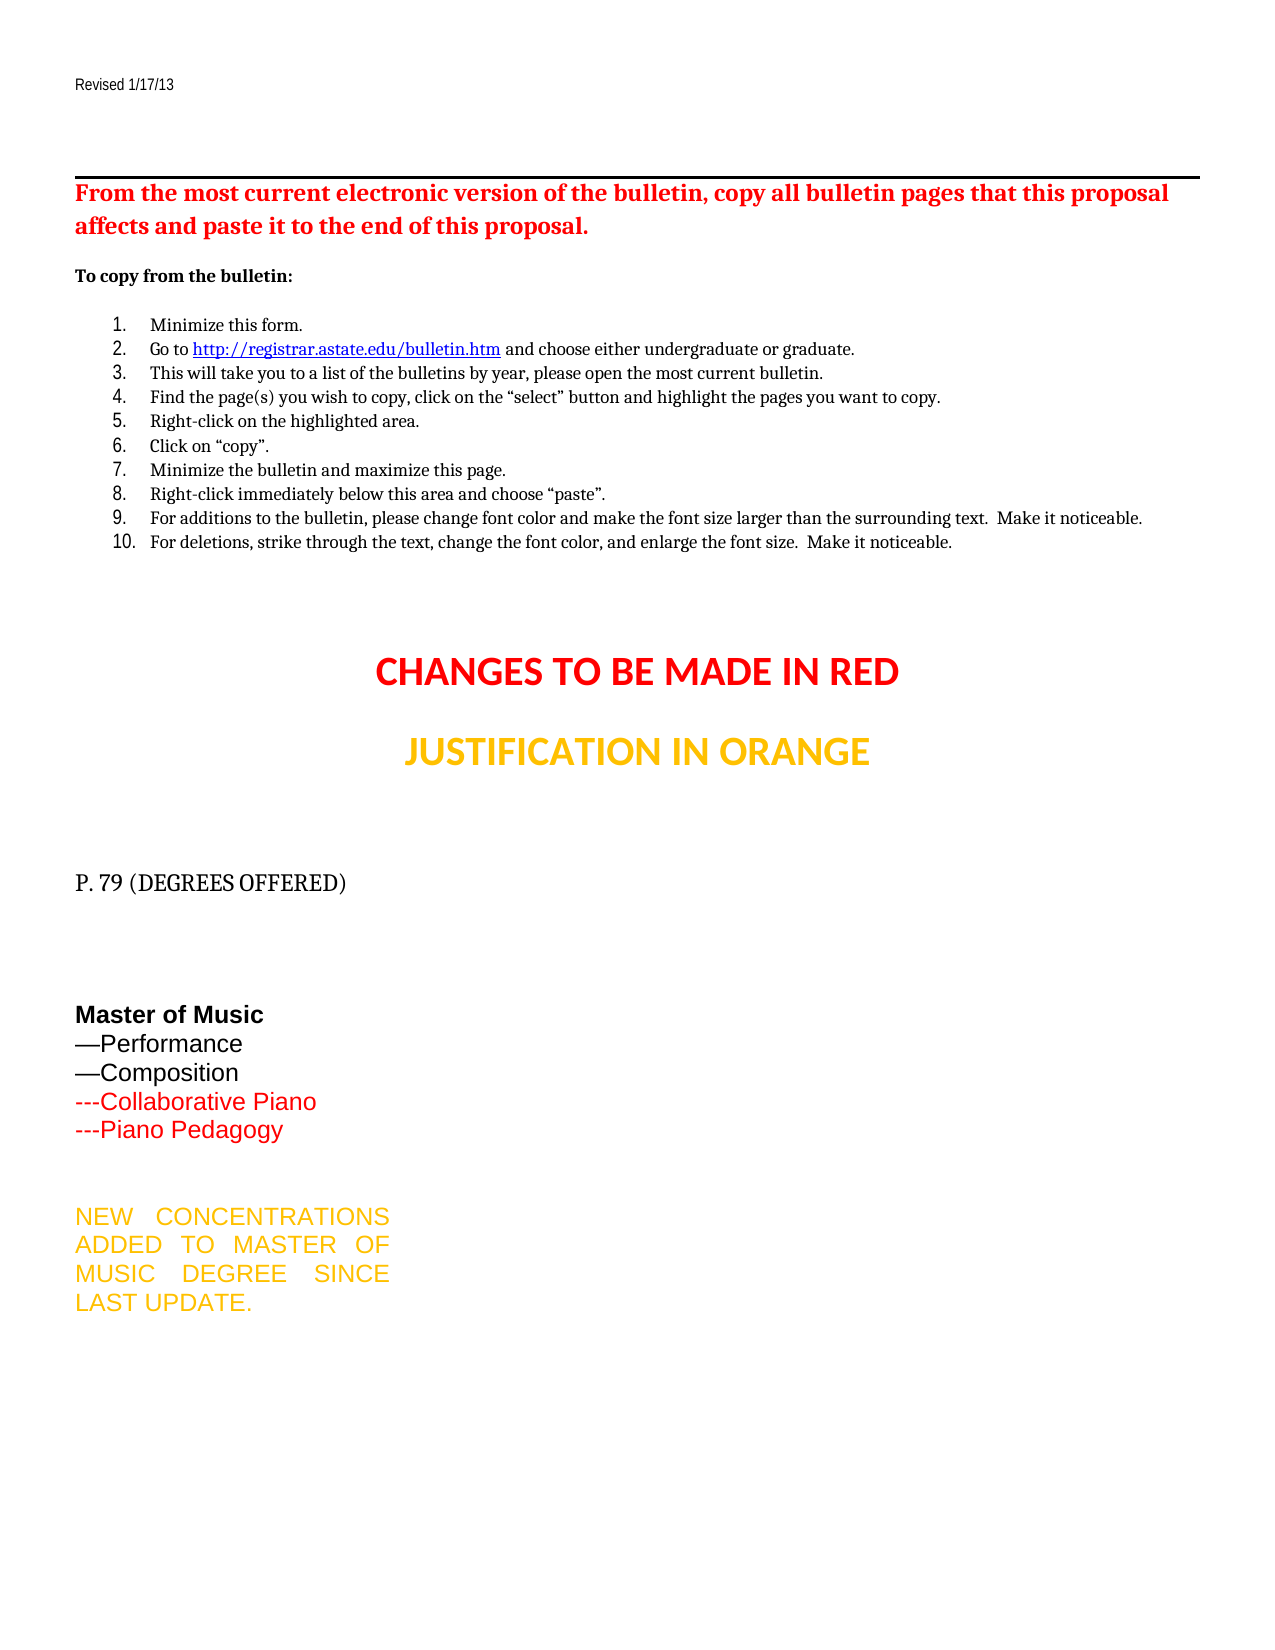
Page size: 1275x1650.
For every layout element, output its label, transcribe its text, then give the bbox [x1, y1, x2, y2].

list For additions to the bulletin, please change font color and make the font size larger than the surrounding text. Make it noticeable. [112, 505, 1200, 529]
list This will take you to a list of the bulletins by year, please open the most current bulletin. [112, 360, 1200, 384]
text To copy from the bulletin: [75, 266, 1200, 288]
list Minimize the bulletin and maximize this page. [112, 457, 1200, 481]
text From the most current electronic version of the bulletin, copy all bulletin pages that this proposal affects and paste it to the end of this proposal. [75, 179, 1200, 241]
list For deletions, strike through the text, change the font color, and enlarge the font size. Make it noticeable. [112, 529, 1200, 581]
list Minimize this form. [112, 312, 1200, 336]
list Go to http://registrar.astate.edu/bulletin.htm and choose either undergraduate or graduate. [112, 336, 1200, 360]
list Find the page(s) you wish to copy, click on the “select” button and highlight the pages you want to copy. [112, 384, 1200, 408]
list Right-click immediately below this area and choose “paste”. [112, 481, 1200, 505]
list Click on “copy”. [112, 432, 1200, 457]
list Right-click on the highlighted area. [112, 408, 1200, 432]
